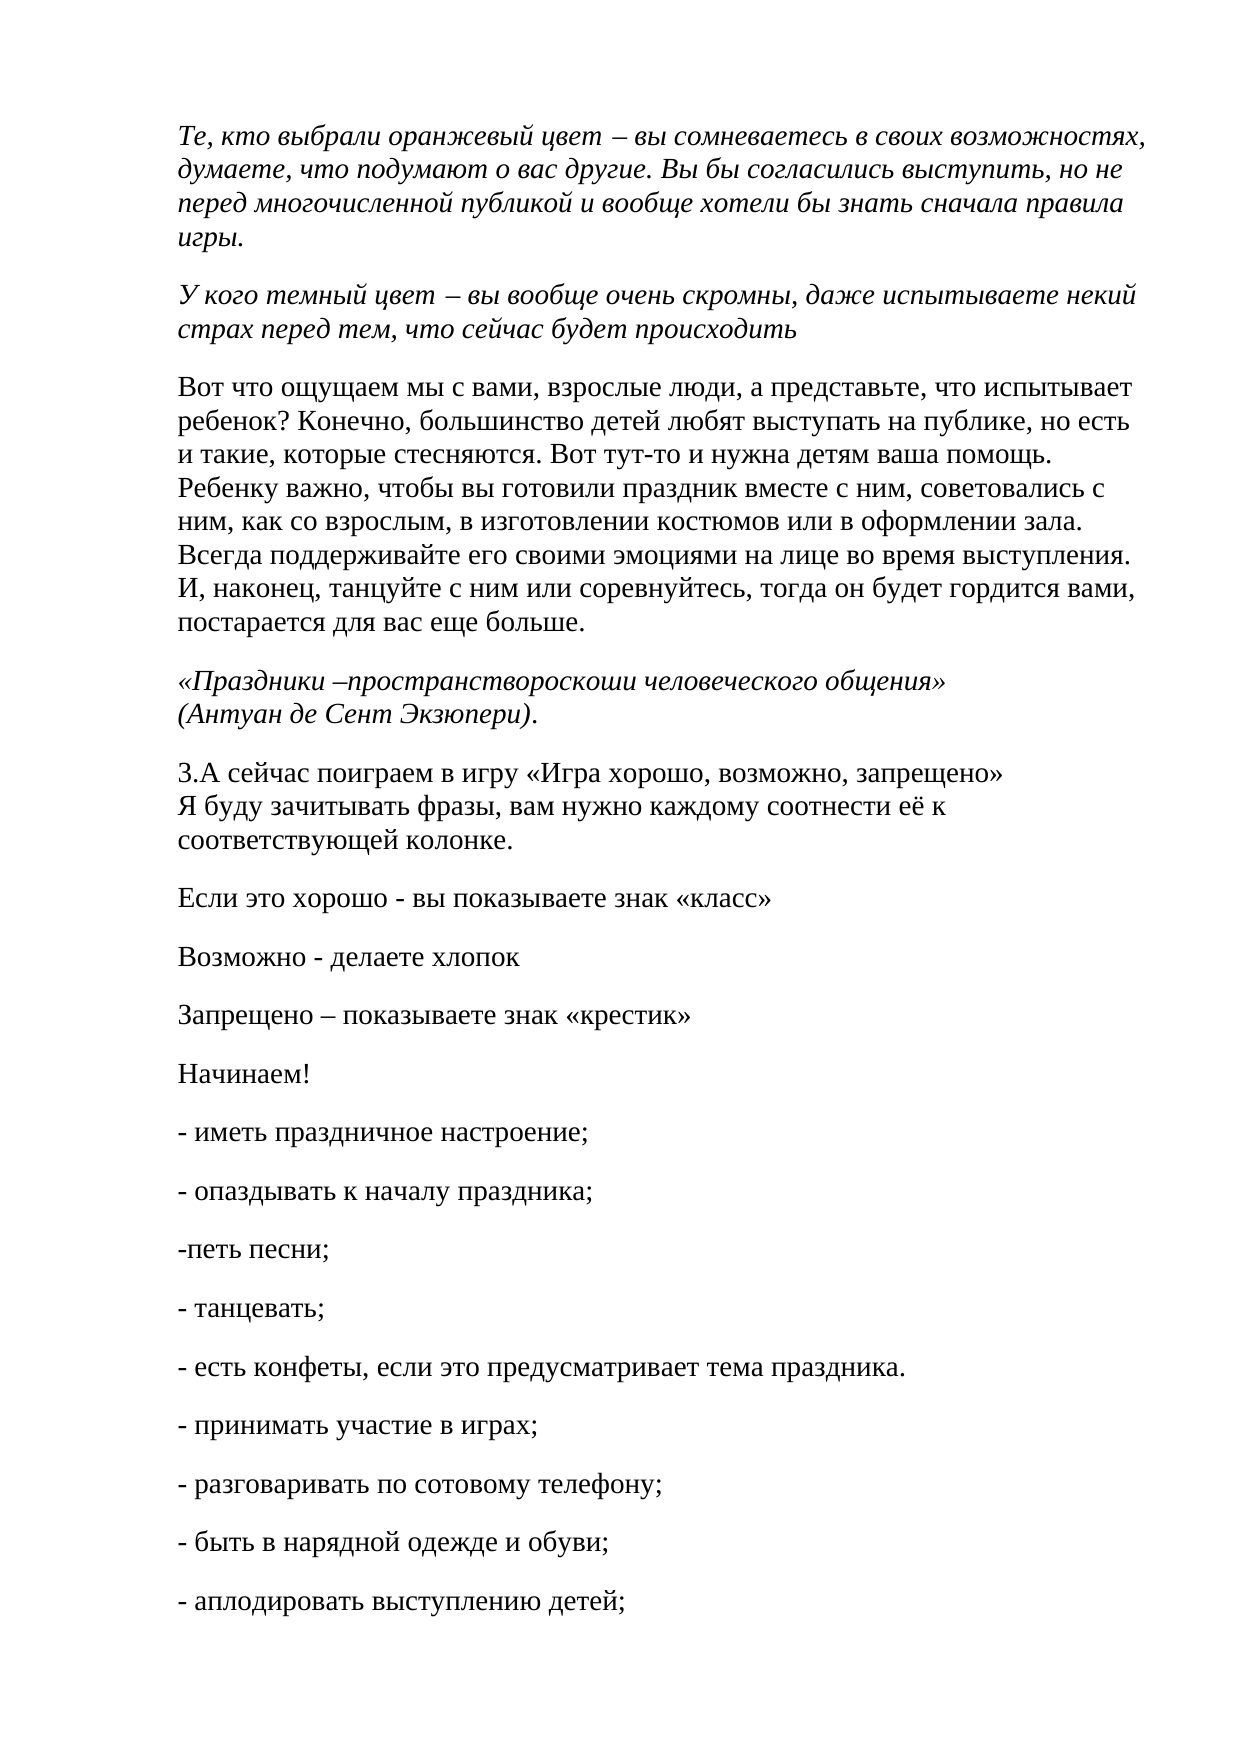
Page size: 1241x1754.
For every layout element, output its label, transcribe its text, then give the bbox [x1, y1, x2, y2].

text - есть конфеты, если это предусматривает тема праздника. [177, 1349, 1152, 1382]
text - аплодировать выступлению детей; [177, 1583, 1152, 1616]
text - быть в нарядной одежде и обуви; [177, 1524, 1152, 1558]
text - опаздывать к началу праздника; [177, 1173, 1152, 1207]
text Возможно - делаете хлопок [177, 939, 1152, 972]
text - принимать участие в играх; [177, 1407, 1152, 1441]
text Запрещено – показываете знак «крестик» [177, 997, 1152, 1031]
text Те, кто выбрали оранжевый цвет – вы сомневаетесь в своих возможностях, думаете, что подумают о вас другие. Вы бы согласились выступить, но не перед многочисленной публикой и вообще хотели бы знать сначала правила игры. [177, 118, 1152, 252]
text Если это хорошо - вы показываете знак «класс» [177, 880, 1152, 914]
text - танцевать; [177, 1290, 1152, 1324]
text У кого темный цвет – вы вообще очень скромны, даже испытываете некий страх перед тем, что сейчас будет происходить [177, 277, 1152, 344]
text - иметь праздничное настроение; [177, 1114, 1152, 1148]
text «Праздники –пространствороскоши человеческого общения» (Антуан де Сент Экзюпери). [177, 663, 1152, 730]
text 3.А сейчас поиграем в игру «Игра хорошо, возможно, запрещено» Я буду зачитывать фразы, вам нужно каждому соотнести её к соответствующей колонке. [177, 755, 1152, 855]
text - разговаривать по сотовому телефону; [177, 1466, 1152, 1499]
text Вот что ощущаем мы с вами, взрослые люди, а представьте, что испытывает ребенок? Конечно, большинство детей любят выступать на публике, но есть и такие, которые стесняются. Вот тут-то и нужна детям ваша помощь. Ребенку важно, чтобы вы готовили праздник вместе с ним, советовались с ним, как со взрослым, в изготовлении костюмов или в оформлении зала. Всегда поддерживайте его своими эмоциями на лице во время выступления. И, наконец, танцуйте с ним или соревнуйтесь, тогда он будет гордится вами, постарается для вас еще больше. [177, 369, 1152, 638]
text -петь песни; [177, 1232, 1152, 1265]
text Начинаем! [177, 1056, 1152, 1089]
